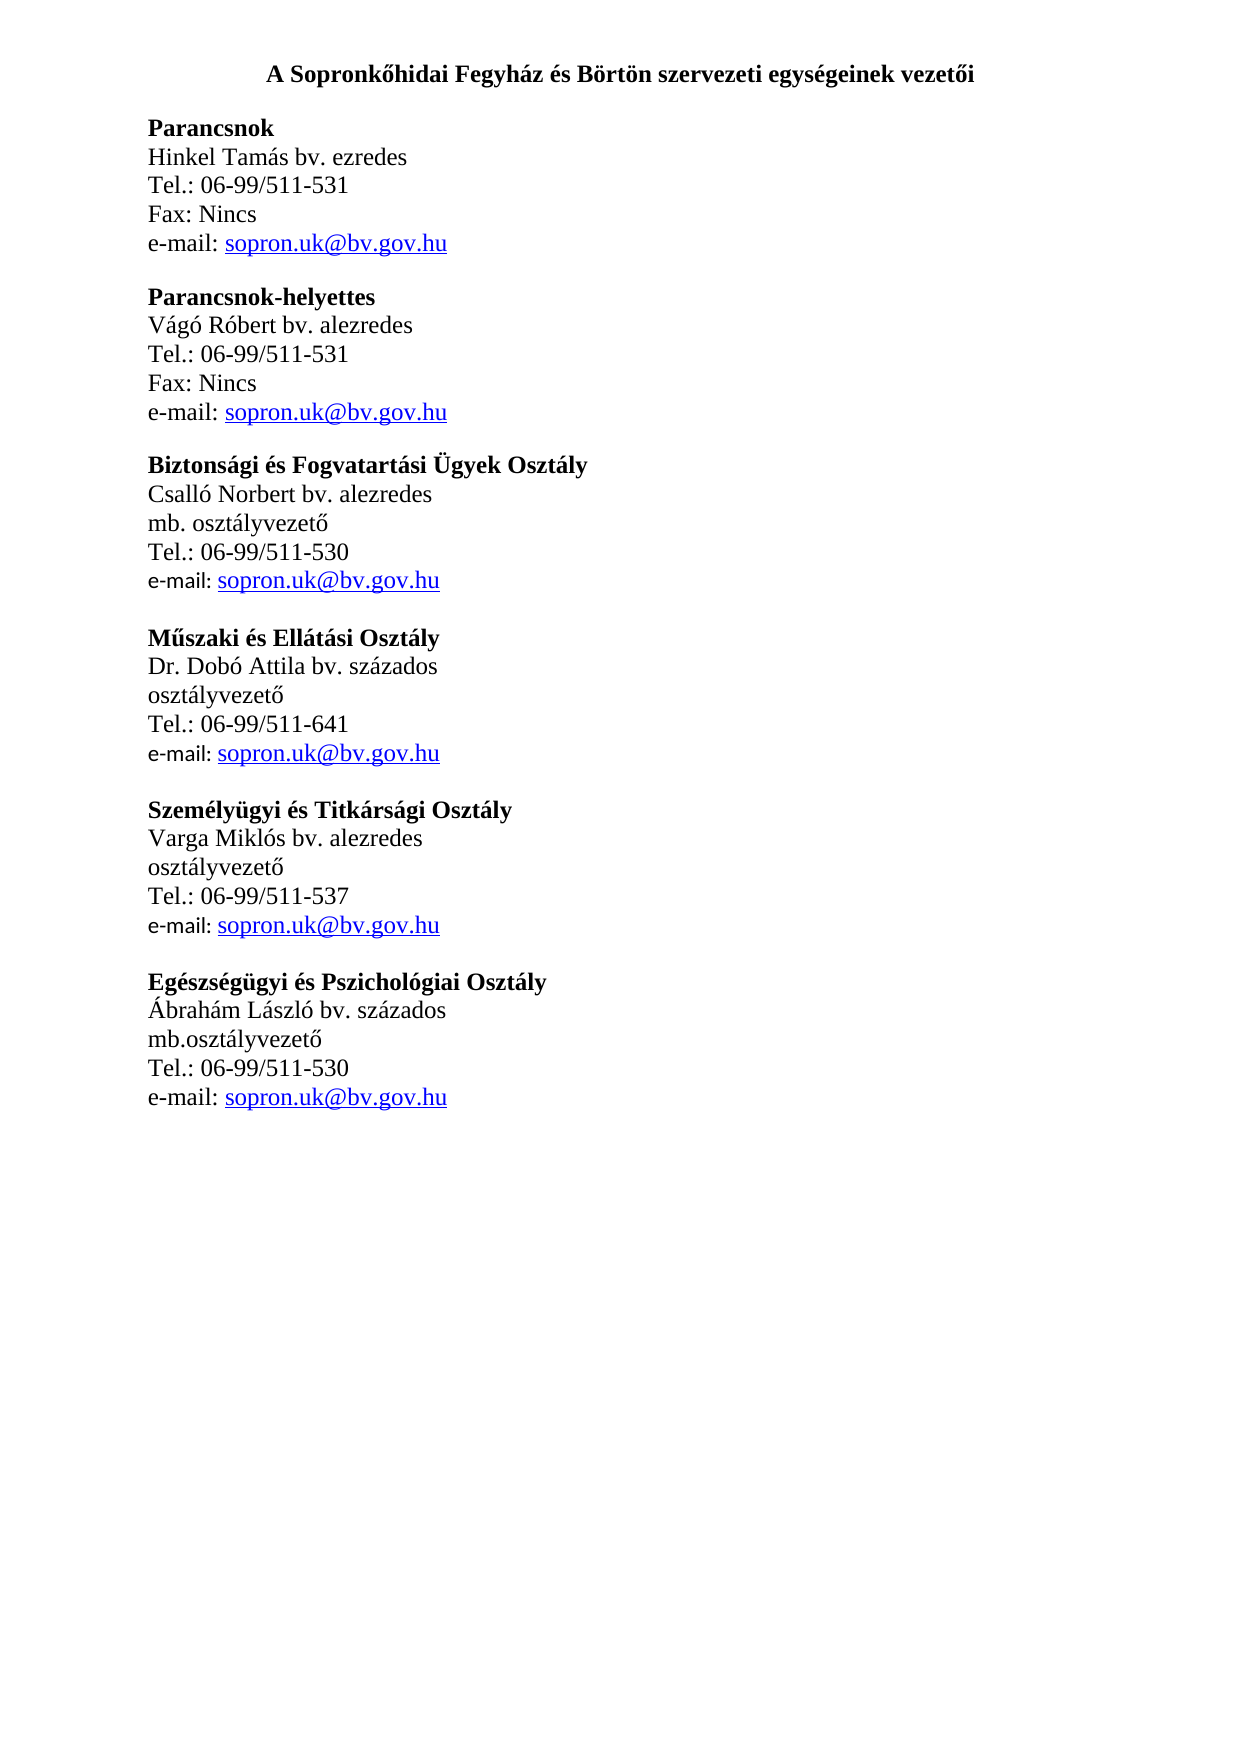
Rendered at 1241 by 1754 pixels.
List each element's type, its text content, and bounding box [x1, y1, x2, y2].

text e-mail: sopron.uk@bv.gov.hu [148, 397, 1092, 426]
text osztályvezető [148, 852, 1092, 881]
text Ábrahám László bv. százados [148, 996, 1092, 1024]
text Tel.: 06-99/511-641 [148, 709, 1092, 738]
text Tel.: 06-99/511-531 [148, 170, 1092, 199]
text Biztonsági és Fogvatartási Ügyek Osztály [148, 451, 1092, 479]
text e-mail: sopron.uk@bv.gov.hu [148, 738, 1092, 795]
text mb.osztályvezető [148, 1024, 1092, 1053]
text Varga Miklós bv. alezredes [148, 823, 1092, 852]
text mb. osztályvezető [148, 508, 1092, 537]
text Vágó Róbert bv. alezredes [148, 311, 1092, 339]
text Parancsnok-helyettes [148, 282, 1092, 311]
text Hinkel Tamás bv. ezredes [148, 142, 1092, 170]
text Csalló Norbert bv. alezredes [148, 479, 1092, 508]
text A Sopronkőhidai Fegyház és Börtön szervezeti egységeinek vezetői [148, 59, 1092, 88]
text Dr. Dobó Attila bv. százados [148, 651, 1092, 680]
text Tel.: 06-99/511-537 [148, 881, 1092, 910]
text Egészségügyi és Pszichológiai Osztály [148, 967, 1092, 996]
text Fax: Nincs [148, 368, 1092, 397]
text Parancsnok [148, 113, 1092, 142]
text e-mail: sopron.uk@bv.gov.hu [148, 1082, 1092, 1111]
text Személyügyi és Titkársági Osztály [148, 795, 1092, 823]
text e-mail: sopron.uk@bv.gov.hu [148, 910, 1092, 967]
text Tel.: 06-99/511-531 [148, 339, 1092, 368]
text Tel.: 06-99/511-530 [148, 537, 1092, 566]
text osztályvezető [148, 680, 1092, 709]
text Fax: Nincs [148, 199, 1092, 228]
text e-mail: sopron.uk@bv.gov.hu [148, 228, 1092, 257]
text Tel.: 06-99/511-530 [148, 1053, 1092, 1082]
text e-mail: sopron.uk@bv.gov.hu Műszaki és Ellátási Osztály [148, 566, 1092, 651]
